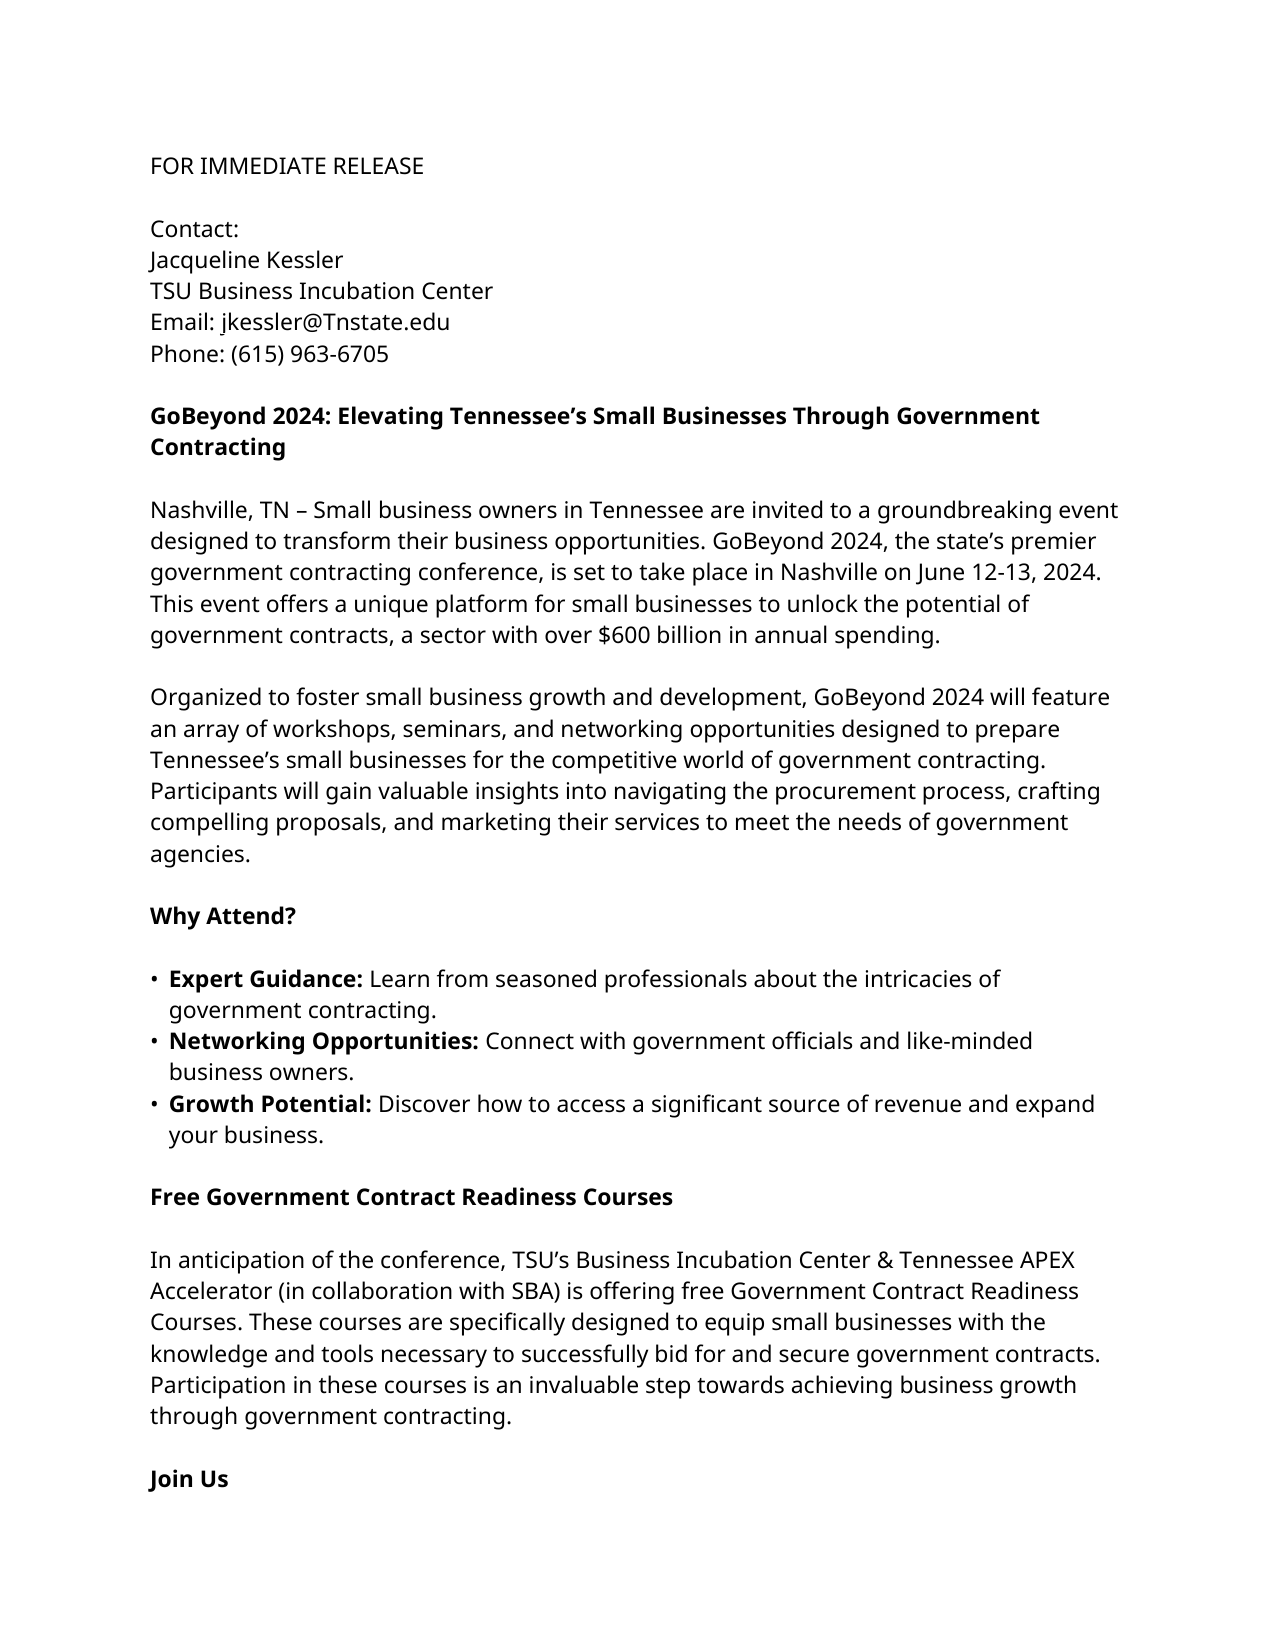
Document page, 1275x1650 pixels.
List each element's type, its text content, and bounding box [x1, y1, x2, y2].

text Free Government Contract Readiness Courses [150, 1181, 1125, 1212]
text Organized to foster small business growth and development, GoBeyond 2024 will feature an array of workshops, seminars, and networking opportunities designed to prepare Tennessee’s small businesses for the competitive world of government contracting. Participants will gain valuable insights into navigating the procurement process, crafting compelling proposals, and marketing their services to meet the needs of government agencies. [150, 681, 1125, 869]
text GoBeyond 2024: Elevating Tennessee’s Small Businesses Through Government Contracting [150, 400, 1125, 462]
text FOR IMMEDIATE RELEASE [150, 150, 1125, 181]
text Phone: (615) 963-6705 [150, 337, 1125, 369]
text Nashville, TN – Small business owners in Tennessee are invited to a groundbreaking event designed to transform their business opportunities. GoBeyond 2024, the state’s premier government contracting conference, is set to take place in Nashville on June 12-13, 2024. This event offers a unique platform for small businesses to unlock the potential of government contracts, a sector with over $600 billion in annual spending. [150, 494, 1125, 650]
list Networking Opportunities: Connect with government officials and like-minded business owners. [150, 1025, 1125, 1087]
list Expert Guidance: Learn from seasoned professionals about the intricacies of government contracting. [150, 962, 1125, 1025]
text Why Attend? [150, 900, 1125, 931]
list Growth Potential: Discover how to access a significant source of revenue and expand your business. [150, 1087, 1125, 1150]
text Email: jkessler@Tnstate.edu [150, 306, 1125, 337]
text In anticipation of the conference, TSU’s Business Incubation Center & Tennessee APEX Accelerator (in collaboration with SBA) is offering free Government Contract Readiness Courses. These courses are specifically designed to equip small businesses with the knowledge and tools necessary to successfully bid for and secure government contracts. Participation in these courses is an invaluable step towards achieving business growth through government contracting. [150, 1244, 1125, 1431]
text Jacqueline Kessler [150, 244, 1125, 275]
text TSU Business Incubation Center [150, 275, 1125, 306]
text Contact: [150, 212, 1125, 244]
text Join Us [150, 1462, 1125, 1494]
